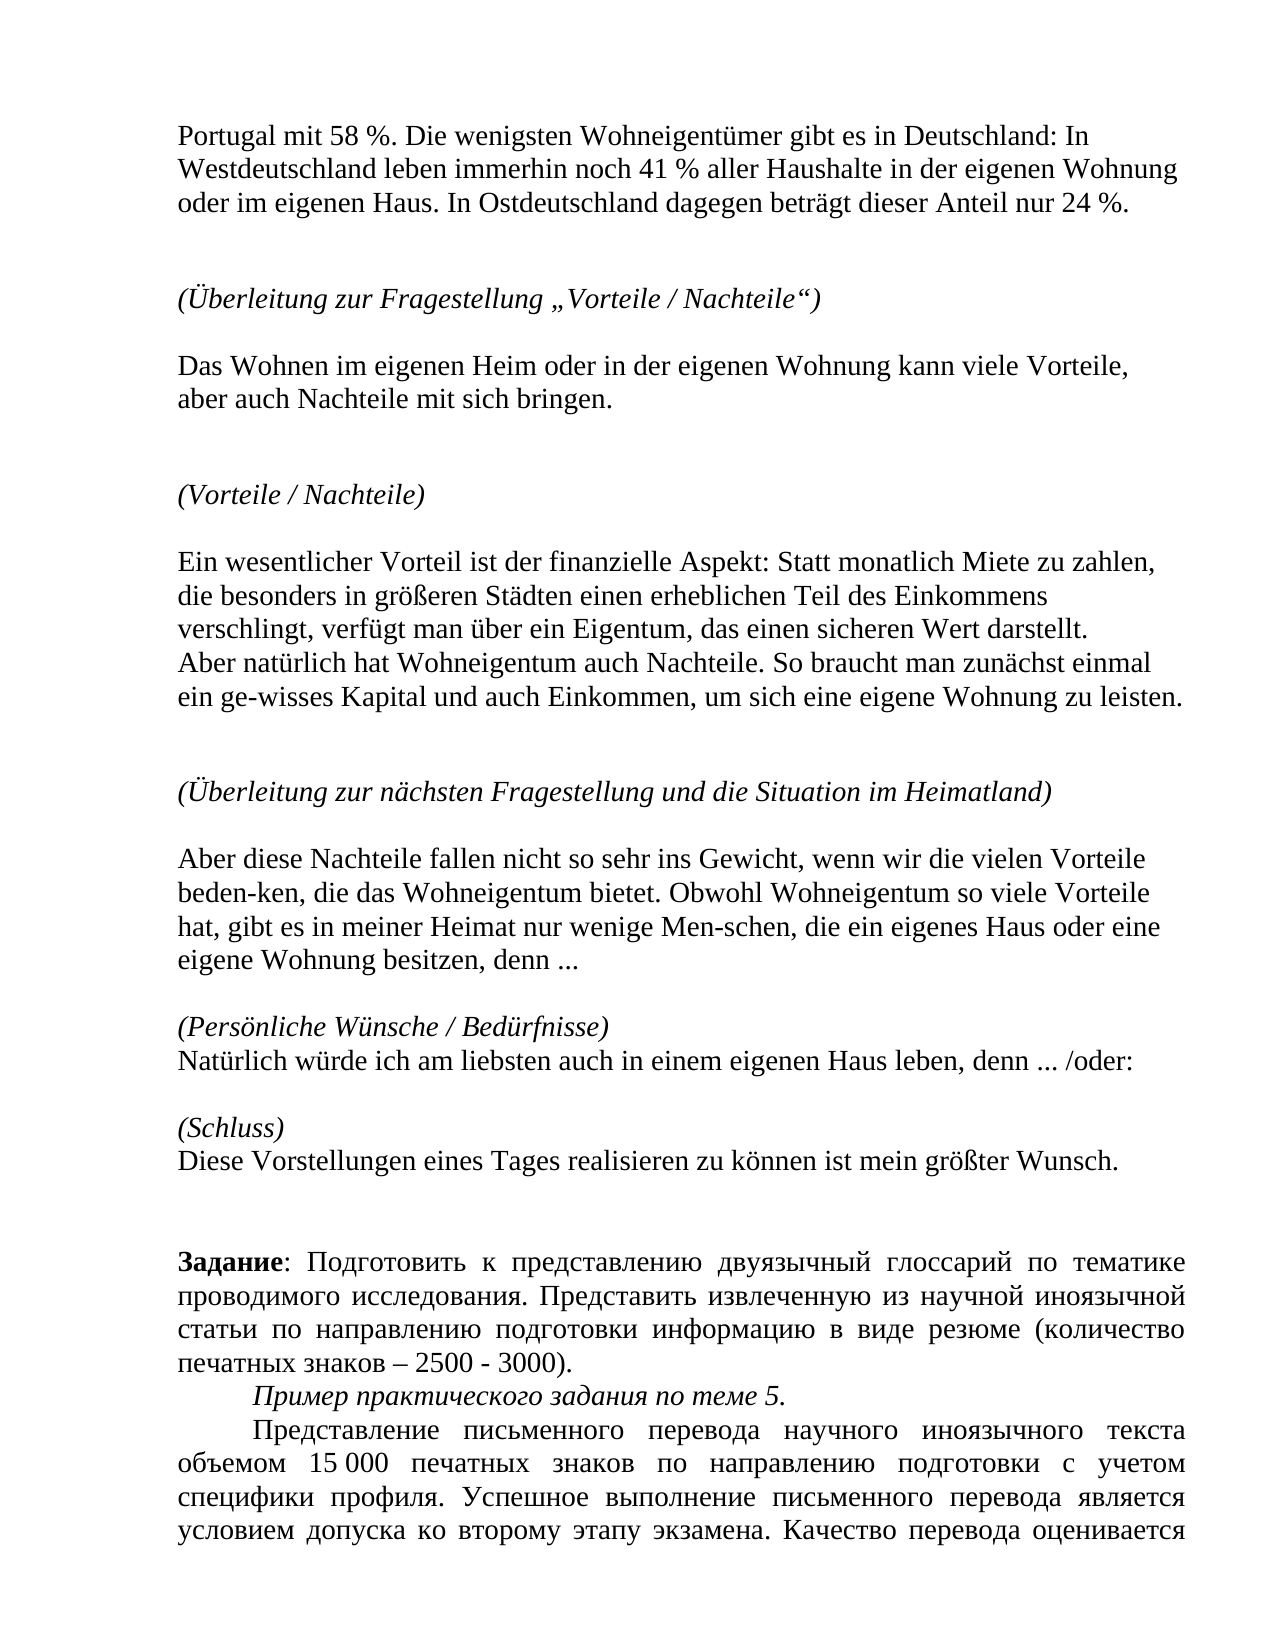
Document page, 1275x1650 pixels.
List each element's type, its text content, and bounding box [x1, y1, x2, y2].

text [177, 118, 1186, 219]
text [177, 1412, 1186, 1546]
text Das Wohnen im eigenen Heim oder in der eigenen Wohnung kann viele Vorteile, aber auch Nachteile mit sich bringen. [177, 314, 1186, 415]
text Ein wesentlicher Vorteil ist der finanzielle Aspekt: Statt monatlich Miete zu zahlen, die besonders in größeren Städten einen erheblichen Teil des Einkommens verschlingt, verfügt man über ein Eigentum, das einen sicheren Wert darstellt. [177, 544, 1186, 645]
text (Überleitung zur nächsten Fragestellung und die Situation im Heimatland) [177, 774, 1186, 808]
text Пример практического задания по теме 5. [177, 1378, 1186, 1412]
text (Persönliche Wünsche / Bedürfnisse) [177, 1009, 1186, 1043]
text (Schluss) [177, 1110, 1186, 1143]
text Diese Vorstellungen eines Tages realisieren zu können ist mein größter Wunsch. [177, 1143, 1186, 1177]
text (Vorteile / Nachteile) [177, 477, 1186, 511]
text Natürlich würde ich am liebsten auch in einem eigenen Haus leben, denn ... /oder: [177, 1043, 1186, 1076]
text (Überleitung zur Fragestellung „Vorteile / Nachteile“) [177, 281, 1186, 314]
text Задание: Подготовить к представлению двуязычный глоссарий по тематике проводимого исследования. Представить извлеченную из научной иноязычной статьи по направлению подготовки информацию в виде резюме (количество печатных знаков – 2500 - 3000). [177, 1244, 1186, 1378]
text Aber diese Nachteile fallen nicht so sehr ins Gewicht, wenn wir die vielen Vorteile beden-ken, die das Wohneigentum bietet. Obwohl Wohneigentum so viele Vorteile hat, gibt es in meiner Heimat nur wenige Men-schen, die ein eigenes Haus oder eine eigene Wohnung besitzen, denn ... [177, 808, 1186, 976]
text Aber natürlich hat Wohneigentum auch Nachteile. So braucht man zunächst einmal ein ge-wisses Kapital und auch Einkommen, um sich eine eigene Wohnung zu leisten. [177, 645, 1186, 712]
